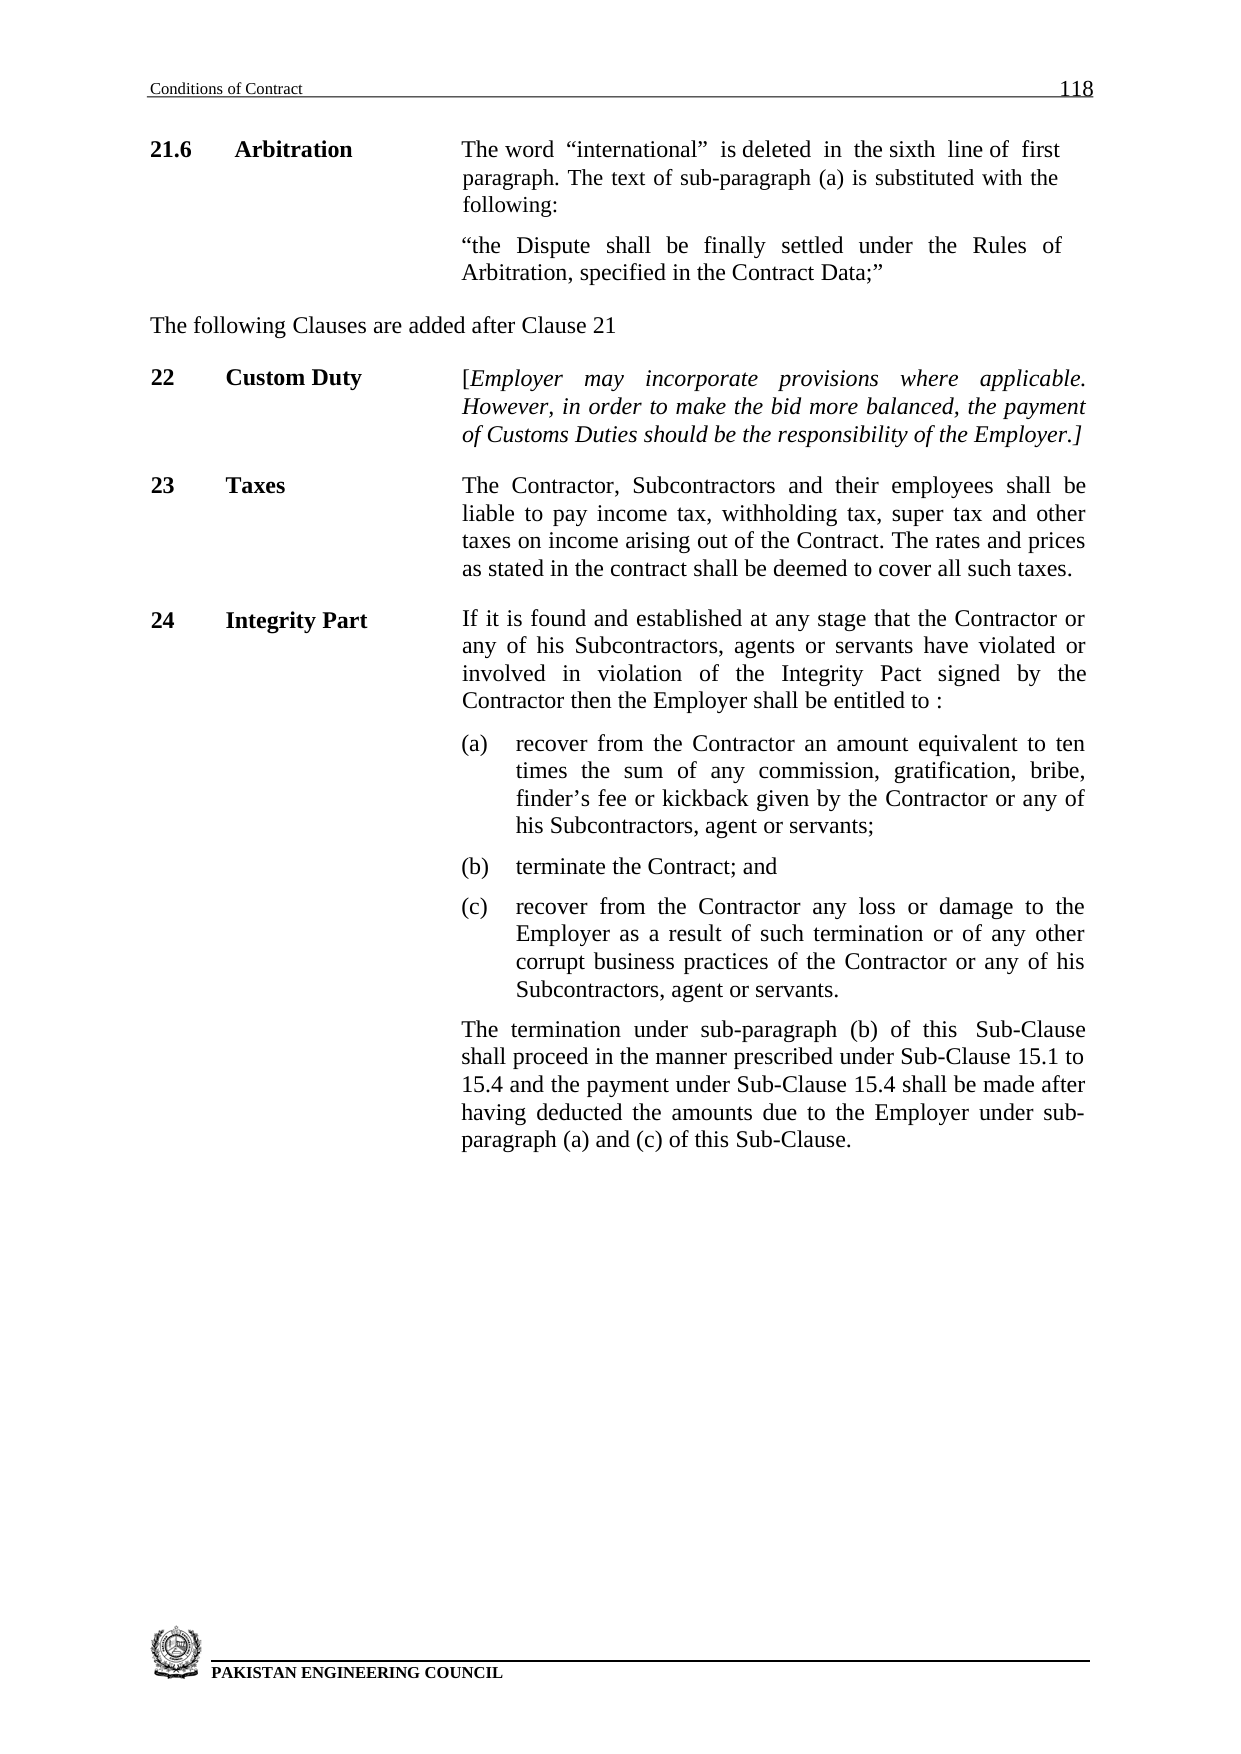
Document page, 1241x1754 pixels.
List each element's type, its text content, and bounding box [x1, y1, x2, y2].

list recover from the Contractor an amount equivalent to ten times the sum of any commission, gratification, bribe, finder’s fee or kickback given by the Contractor or any of his Subcontractors, agent or servants; [461, 729, 1086, 839]
text The termination under sub-paragraph (b) of this Sub-Clause shall proceed in the manner prescribed under Sub-Clause 15.1 to [461, 1015, 1086, 1070]
text “the Dispute shall be finally settled under the Rules of Arbitration, specified in the Contract Data;” [461, 231, 1062, 286]
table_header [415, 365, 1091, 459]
text 21.6 Arbitration The word “international” is deleted in the sixth line of first paragraph. The text of sub-paragraph (a) is substituted with the following: [150, 136, 1117, 218]
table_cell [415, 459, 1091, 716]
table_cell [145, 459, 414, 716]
list recover from the Contractor any loss or damage to the Employer as a result of such termination or of any other corrupt business practices of the Contractor or any of his Subcontractors, agent or servants. [461, 892, 1086, 1002]
list terminate the Contract; and [461, 852, 1117, 879]
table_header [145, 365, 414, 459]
text 15.4 and the payment under Sub-Clause 15.4 shall be made after having deducted the amounts due to the Employer under sub- paragraph (a) and (c) of this Sub-Clause. [461, 1070, 1086, 1153]
picture [150, 1625, 202, 1679]
text The following Clauses are added after Clause 21 [150, 311, 1117, 338]
